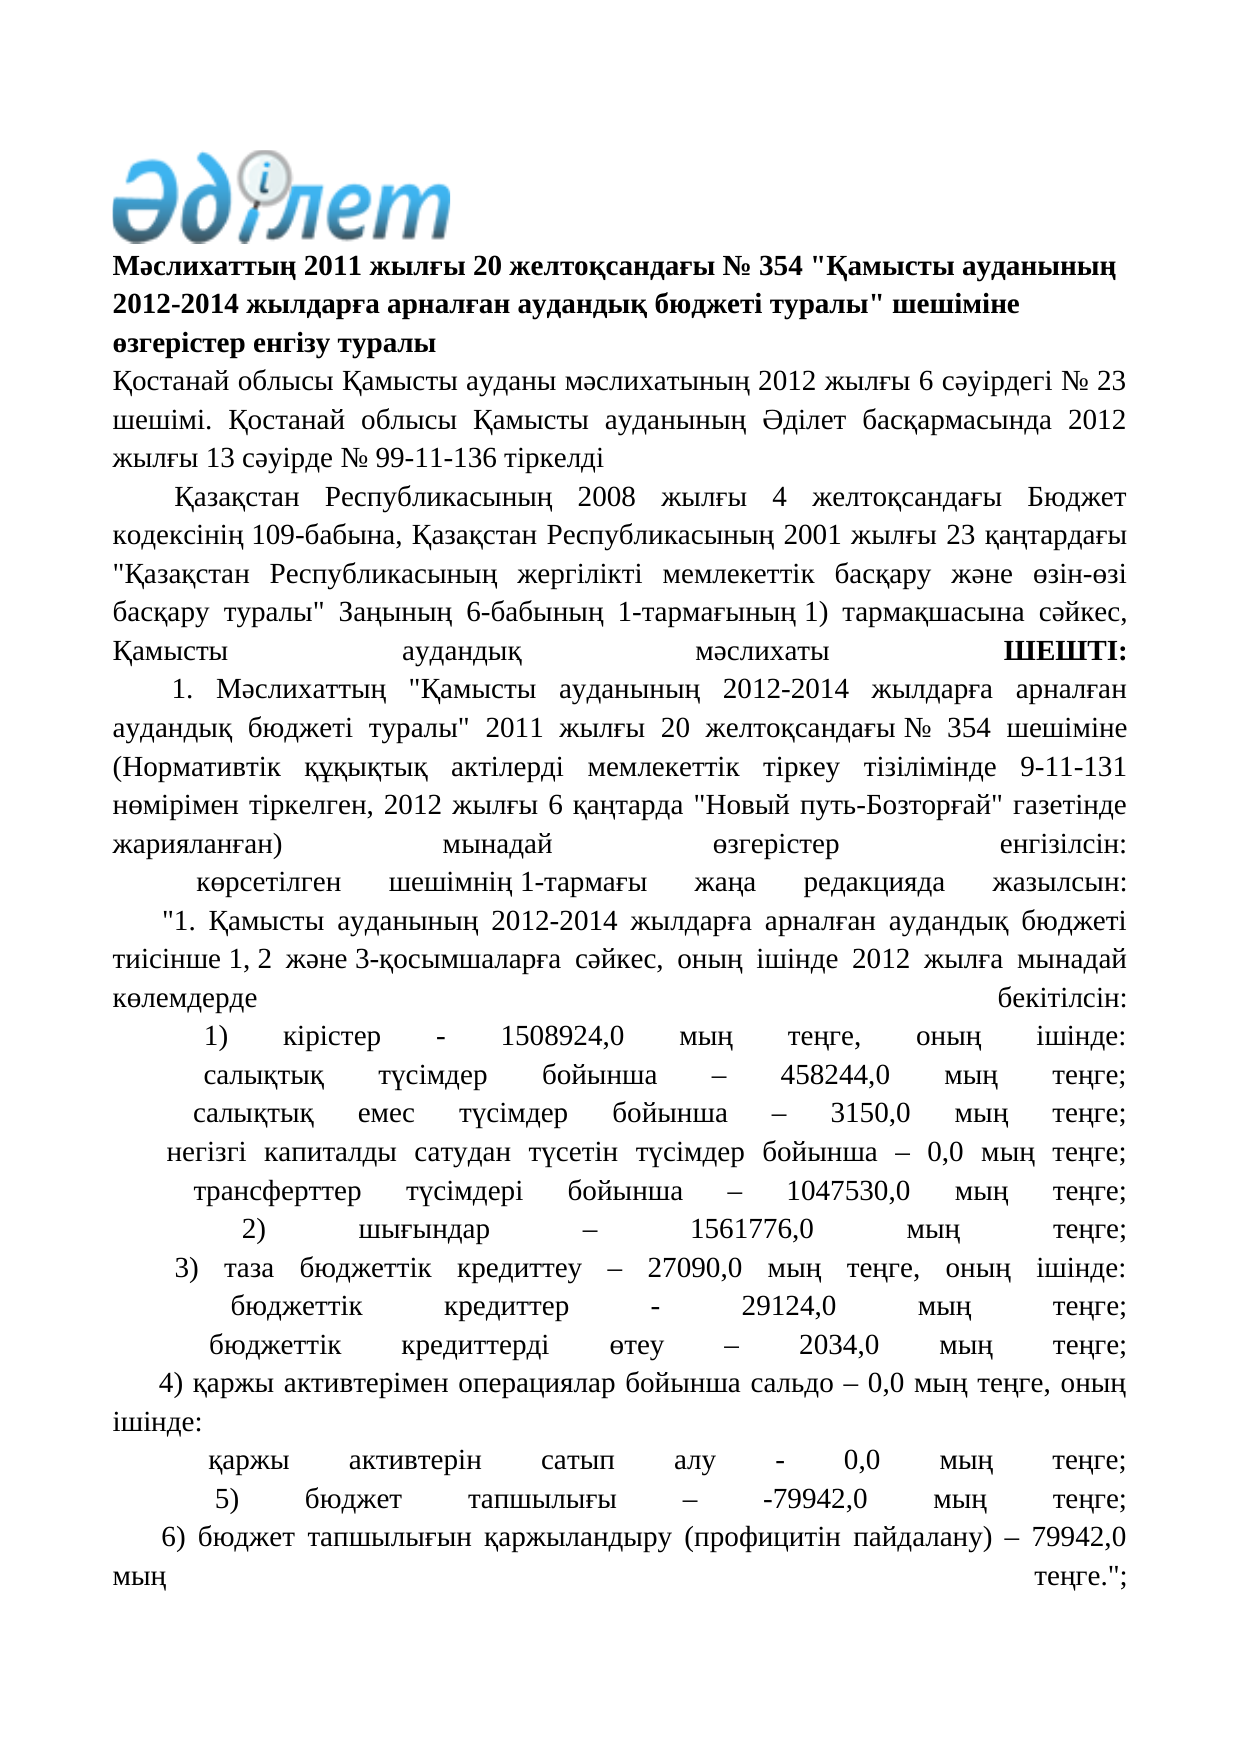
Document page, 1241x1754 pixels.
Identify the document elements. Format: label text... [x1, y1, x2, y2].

text Мәслихаттың 2011 жылғы 20 желтоқсандағы № 354 "Қамысты ауданының 2012-2014 жылдарға арналған аудандық бюджеті туралы" шешіміне өзгерістер енгізу туралы [112, 248, 1128, 358]
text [112, 479, 1128, 1592]
text Қостанай облысы Қамысты ауданы мәслихатының 2012 жылғы 6 сәуірдегі № 23 шешімі. Қостанай облысы Қамысты ауданының Әділет басқармасында 2012 жылғы 13 сәуірде № 99-11-136 тіркелді [112, 363, 1128, 474]
picture [112, 150, 451, 244]
